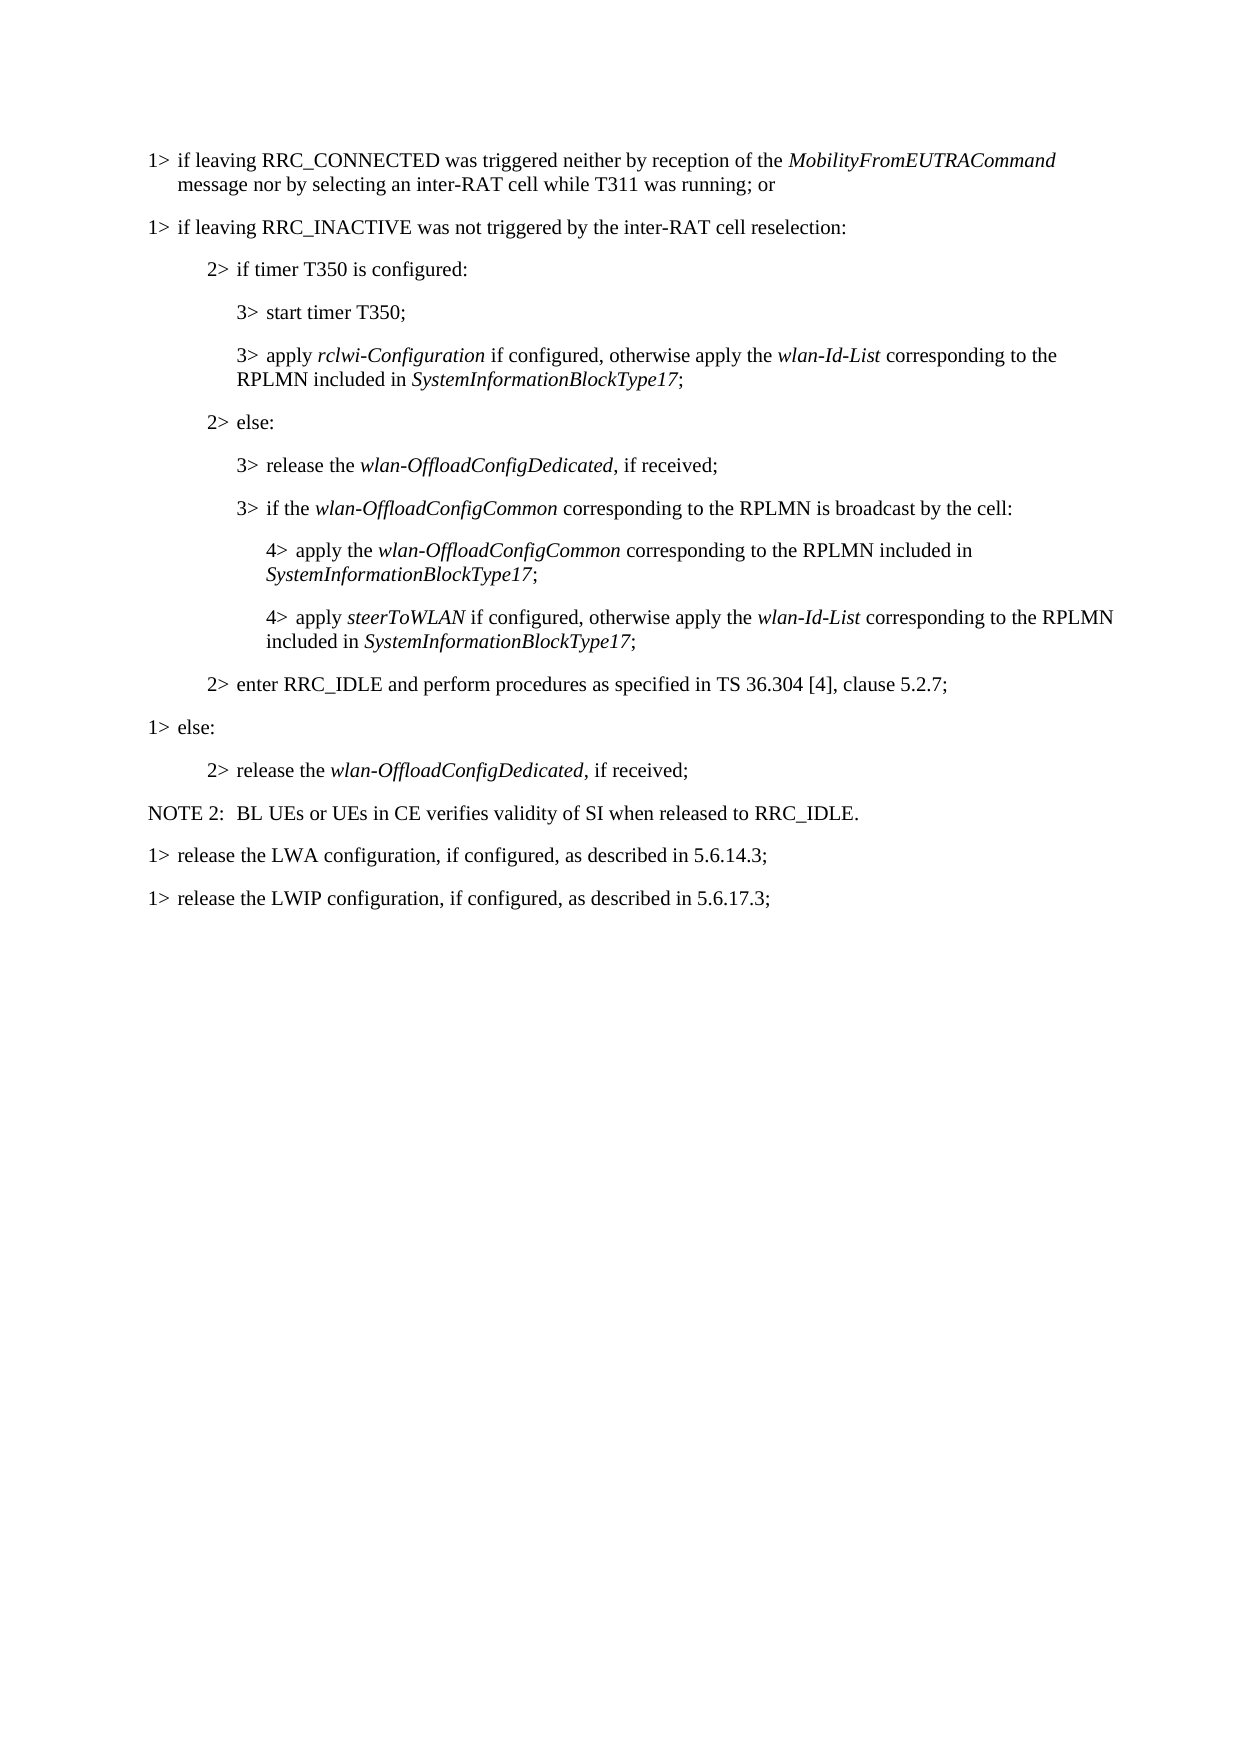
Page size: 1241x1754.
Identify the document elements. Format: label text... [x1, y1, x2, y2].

text 2> else: [207, 410, 1122, 434]
text 1> release the LWIP configuration, if configured, as described in 5.6.17.3; [148, 886, 1122, 910]
text 4> apply the wlan-OffloadConfigCommon corresponding to the RPLMN included in SystemInformationBlockType17; [266, 538, 1122, 586]
text 1> release the LWA configuration, if configured, as described in 5.6.14.3; [148, 843, 1122, 867]
text NOTE 2: BL UEs or UEs in CE verifies validity of SI when released to RRC_IDLE. [148, 801, 1122, 824]
text 1> if leaving RRC_CONNECTED was triggered neither by reception of the MobilityFromEUTRACommand message nor by selecting an inter-RAT cell while T311 was running; or [148, 148, 1122, 196]
text 4> apply steerToWLAN if configured, otherwise apply the wlan-Id-List corresponding to the RPLMN included in SystemInformationBlockType17; [266, 605, 1122, 653]
text 2> release the wlan-OffloadConfigDedicated, if received; [207, 758, 1122, 782]
text 3> apply rclwi-Configuration if configured, otherwise apply the wlan-Id-List corresponding to the RPLMN included in SystemInformationBlockType17; [236, 343, 1122, 391]
text 3> release the wlan-OffloadConfigDedicated, if received; [236, 453, 1122, 477]
text 3> if the wlan-OffloadConfigCommon corresponding to the RPLMN is broadcast by the cell: [236, 496, 1122, 519]
text 3> start timer T350; [236, 300, 1122, 324]
text 1> if leaving RRC_INACTIVE was not triggered by the inter-RAT cell reselection: [148, 214, 1122, 239]
text 2> if timer T350 is configured: [207, 257, 1122, 281]
text 1> else: [148, 715, 1122, 739]
text 2> enter RRC_IDLE and perform procedures as specified in TS 36.304 [4], clause 5.2.7; [207, 672, 1122, 696]
